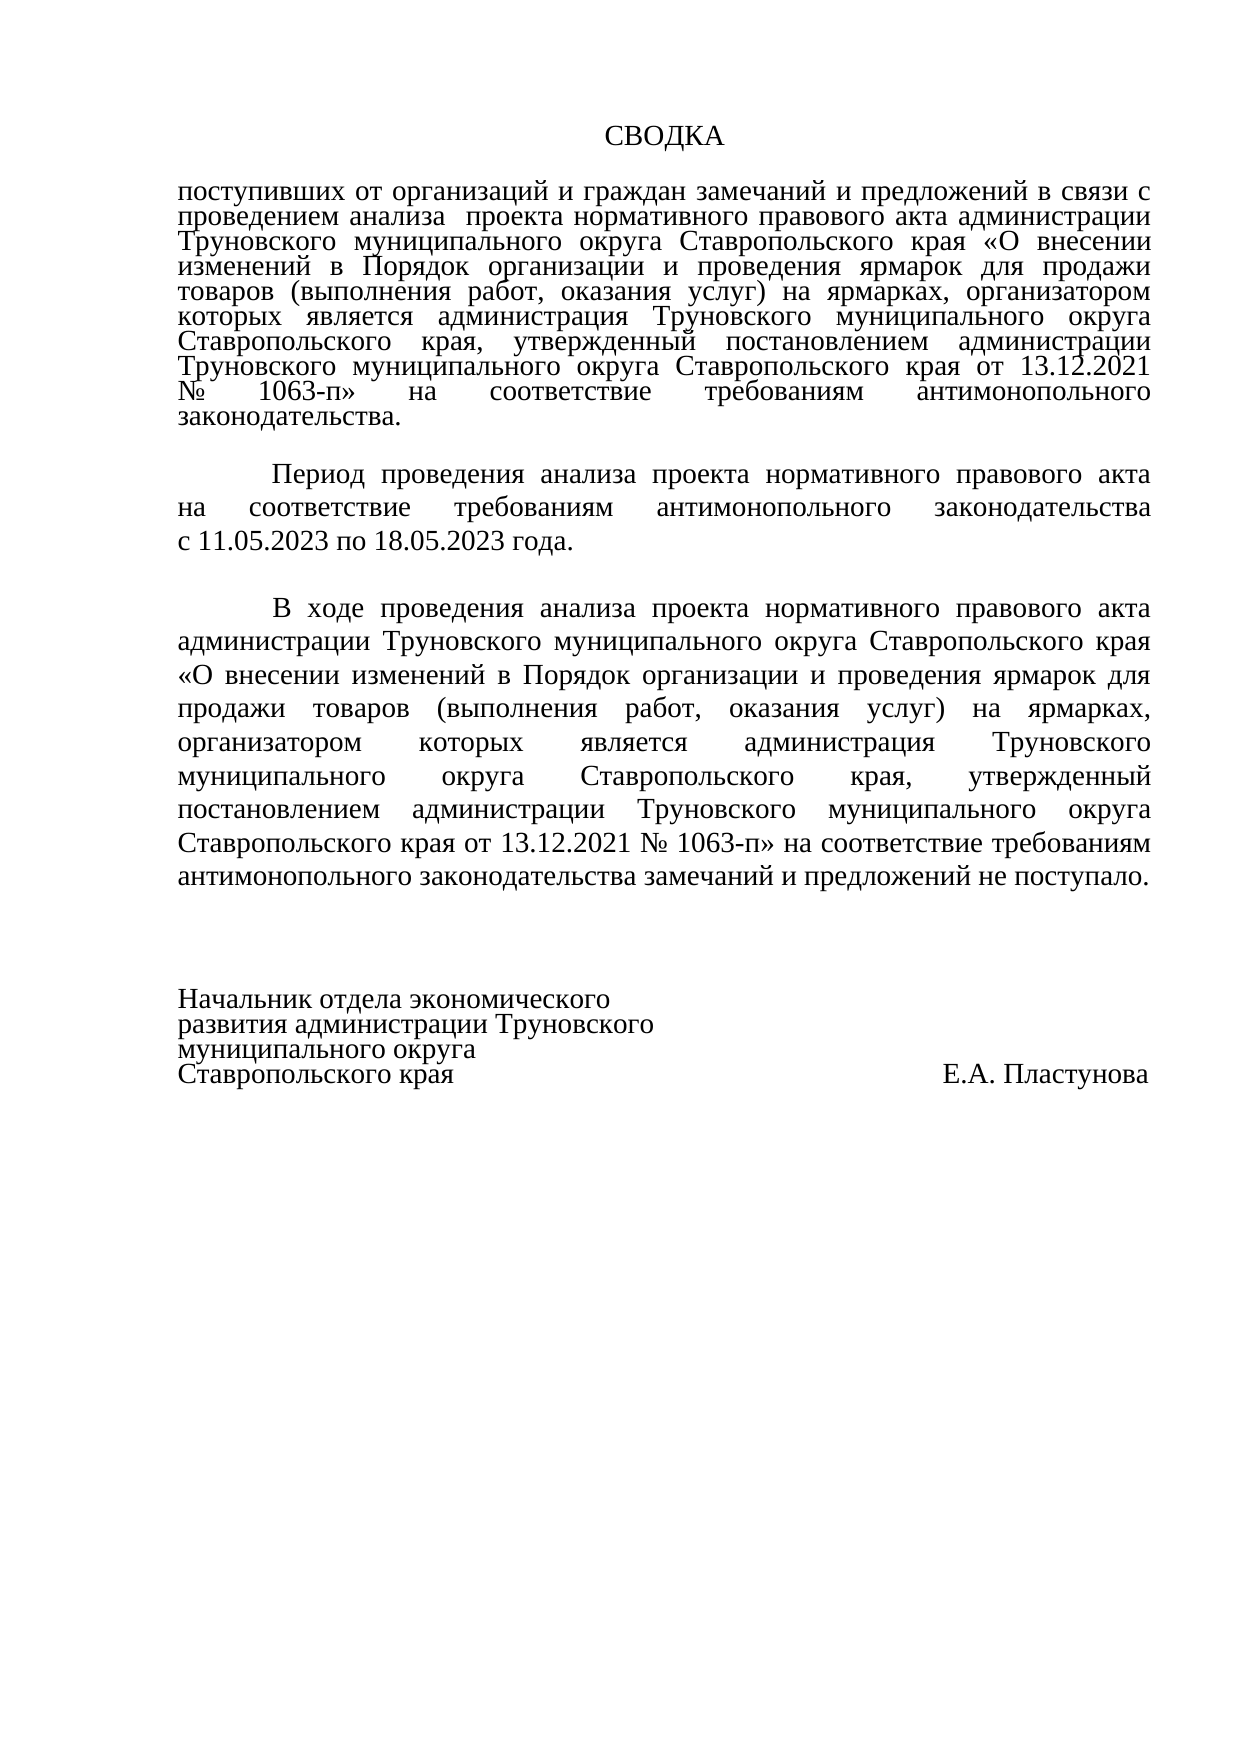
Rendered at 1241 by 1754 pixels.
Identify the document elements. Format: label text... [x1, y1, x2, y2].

text Начальник отдела экономического [177, 988, 1152, 1013]
text СВОДКА [177, 118, 1152, 152]
text Период проведения анализа проекта нормативного правового акта на соответствие требованиям антимонопольного законодательства с 11.05.2023 по 18.05.2023 года. [177, 456, 1152, 556]
text муниципального округа [177, 1038, 1152, 1063]
text развития администрации Труновского [177, 1013, 1152, 1038]
text Ставропольского края Е.А. Пластунова [177, 1063, 1152, 1088]
text В ходе проведения анализа проекта нормативного правового акта администрации Труновского муниципального округа Ставропольского края «О внесении изменений в Порядок организации и проведения ярмарок для продажи товаров (выполнения работ, оказания услуг) на ярмарках, организатором которых является администрация Труновского муниципального округа Ставропольского края, утвержденный постановлением администрации Труновского муниципального округа Ставропольского края от 13.12.2021 № 1063-п» на соответствие требованиям антимонопольного законодательства замечаний и предложений не поступало. [177, 590, 1152, 892]
text поступивших от организаций и граждан замечаний и предложений в связи с проведением анализа проекта нормативного правового акта администрации Труновского муниципального округа Ставропольского края «О внесении изменений в Порядок организации и проведения ярмарок для продажи товаров (выполнения работ, оказания услуг) на ярмарках, организатором которых является администрация Труновского муниципального округа Ставропольского края, утвержденный постановлением администрации Труновского муниципального округа Ставропольского края от 13.12.2021 № 1063-п» на соответствие требованиям антимонопольного законодательства. [177, 181, 1152, 431]
